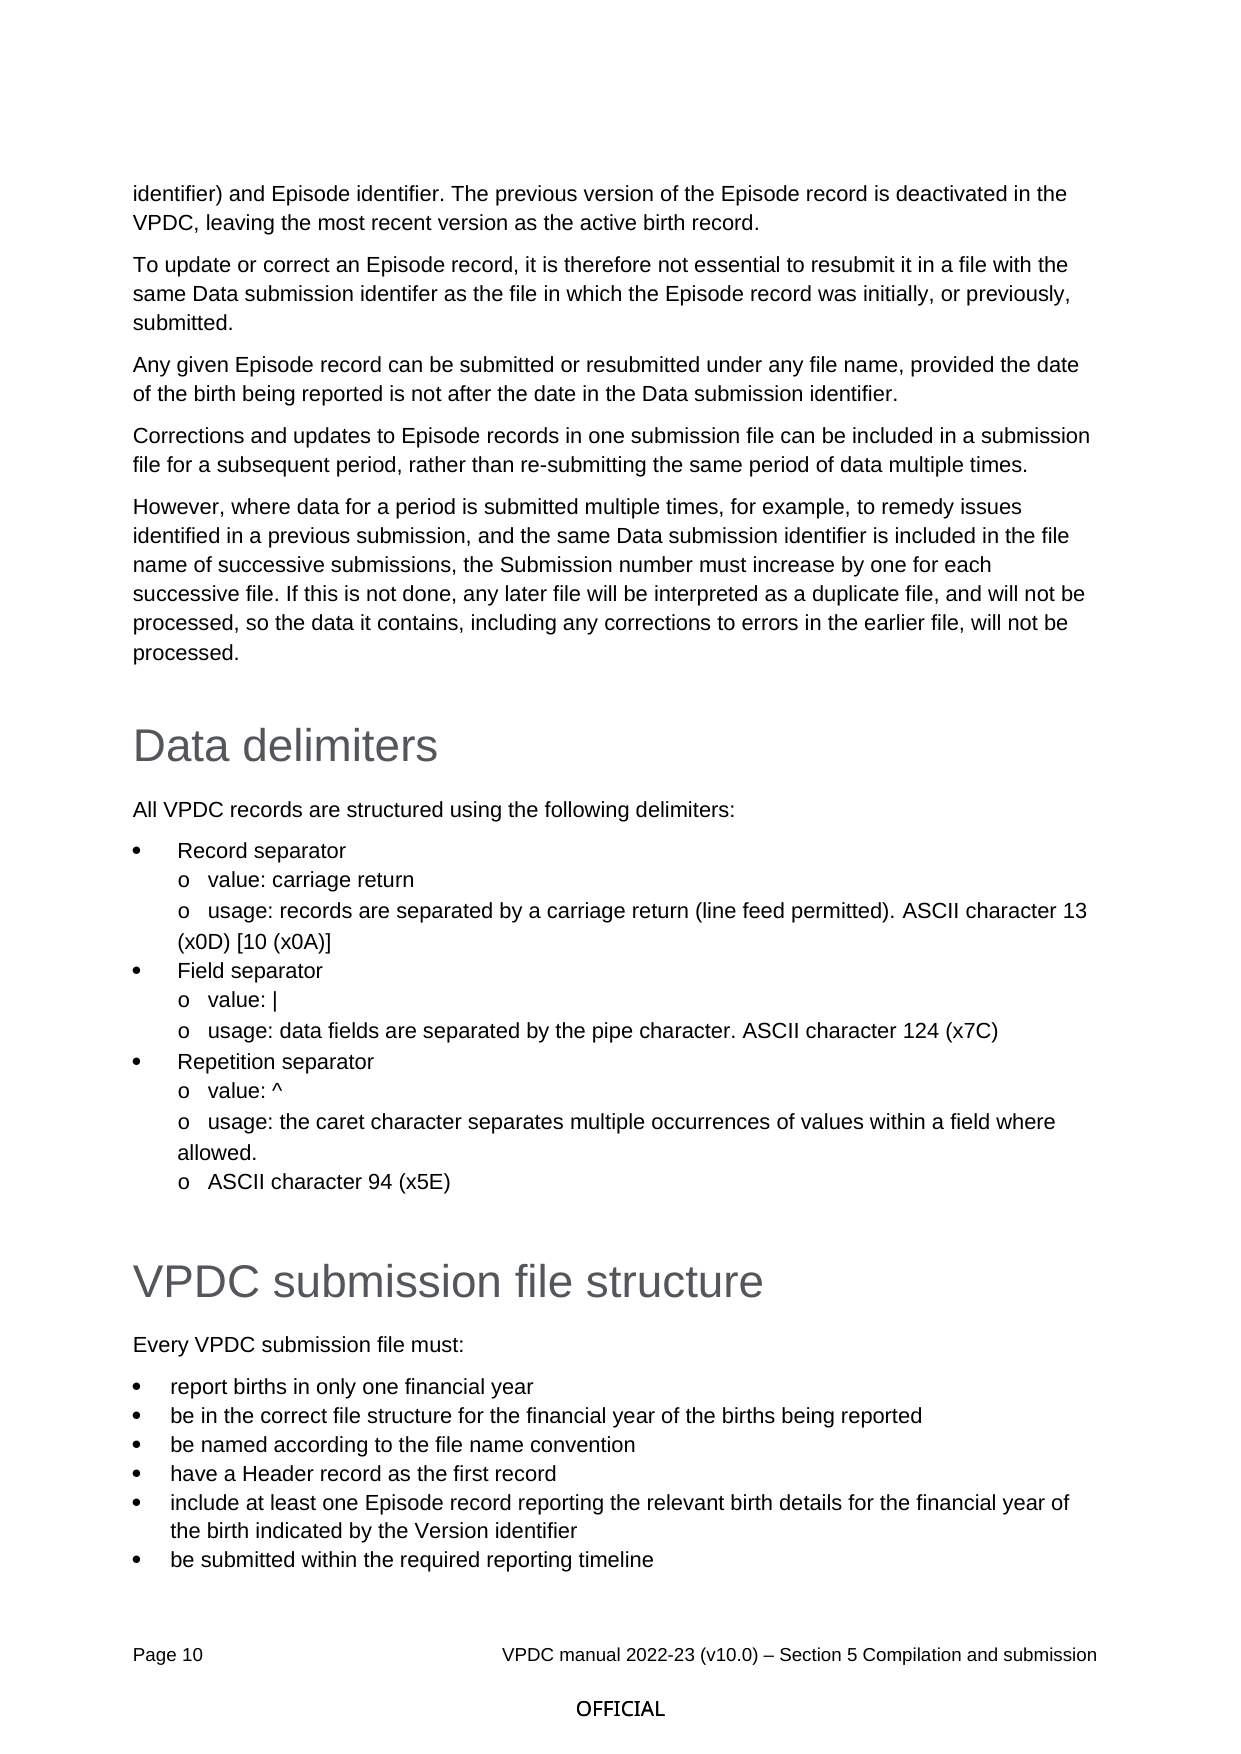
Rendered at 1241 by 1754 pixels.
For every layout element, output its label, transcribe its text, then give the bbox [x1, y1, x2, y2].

text However, where data for a period is submitted multiple times, for example, to remedy issues identified in a previous submission, and the same Data submission identifier is included in the file name of successive submissions, the Submission number must increase by one for each successive file. If this is not done, any later file will be interpreted as a duplicate file, and will not be processed, so the data it contains, including any corrections to errors in the earlier file, will not be processed. [133, 490, 1104, 665]
list be named according to the file name convention [133, 1431, 1104, 1457]
text Any given Episode record can be submitted or resubmitted under any file name, provided the date of the birth being reported is not after the date in the Data submission identifier. [133, 348, 1104, 406]
list ASCII character 94 (x5E) [177, 1169, 1104, 1196]
list report births in only one financial year [133, 1373, 1104, 1399]
list have a Header record as the first record [133, 1460, 1104, 1486]
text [133, 177, 1104, 236]
subtitle Data delimiters [133, 719, 1104, 772]
text To update or correct an Episode record, it is therefore not essential to resubmit it in a file with the same Data submission identifer as the file in which the Episode record was initially, or previously, submitted. [133, 248, 1104, 336]
text Every VPDC submission file must: [133, 1332, 1104, 1357]
subtitle VPDC submission file structure [133, 1254, 1104, 1307]
list usage: records are separated by a carriage return (line feed permitted). ASCII character 13 (x0D) [10 (x0A)] [177, 898, 1104, 954]
list value: | [177, 987, 1104, 1014]
list usage: data fields are separated by the pipe character. ASCII character 124 (x7C) [177, 1018, 1104, 1045]
list Repetition separator [133, 1049, 1104, 1074]
list usage: the caret character separates multiple occurrences of values within a field where allowed. [177, 1109, 1104, 1165]
text Corrections and updates to Episode records in one submission file can be included in a submission file for a subsequent period, rather than re-submitting the same period of data multiple times. [133, 419, 1104, 477]
list Record separator [133, 838, 1104, 863]
list value: ^ [177, 1078, 1104, 1105]
list Field separator [133, 958, 1104, 983]
list value: carriage return [177, 867, 1104, 894]
list include at least one Episode record reporting the relevant birth details for the financial year of the birth indicated by the Version identifier [133, 1489, 1104, 1543]
list be in the correct file structure for the financial year of the births being reported [133, 1402, 1104, 1428]
text All VPDC records are structured using the following delimiters: [133, 797, 1104, 822]
list be submitted within the required reporting timeline [133, 1547, 1104, 1572]
